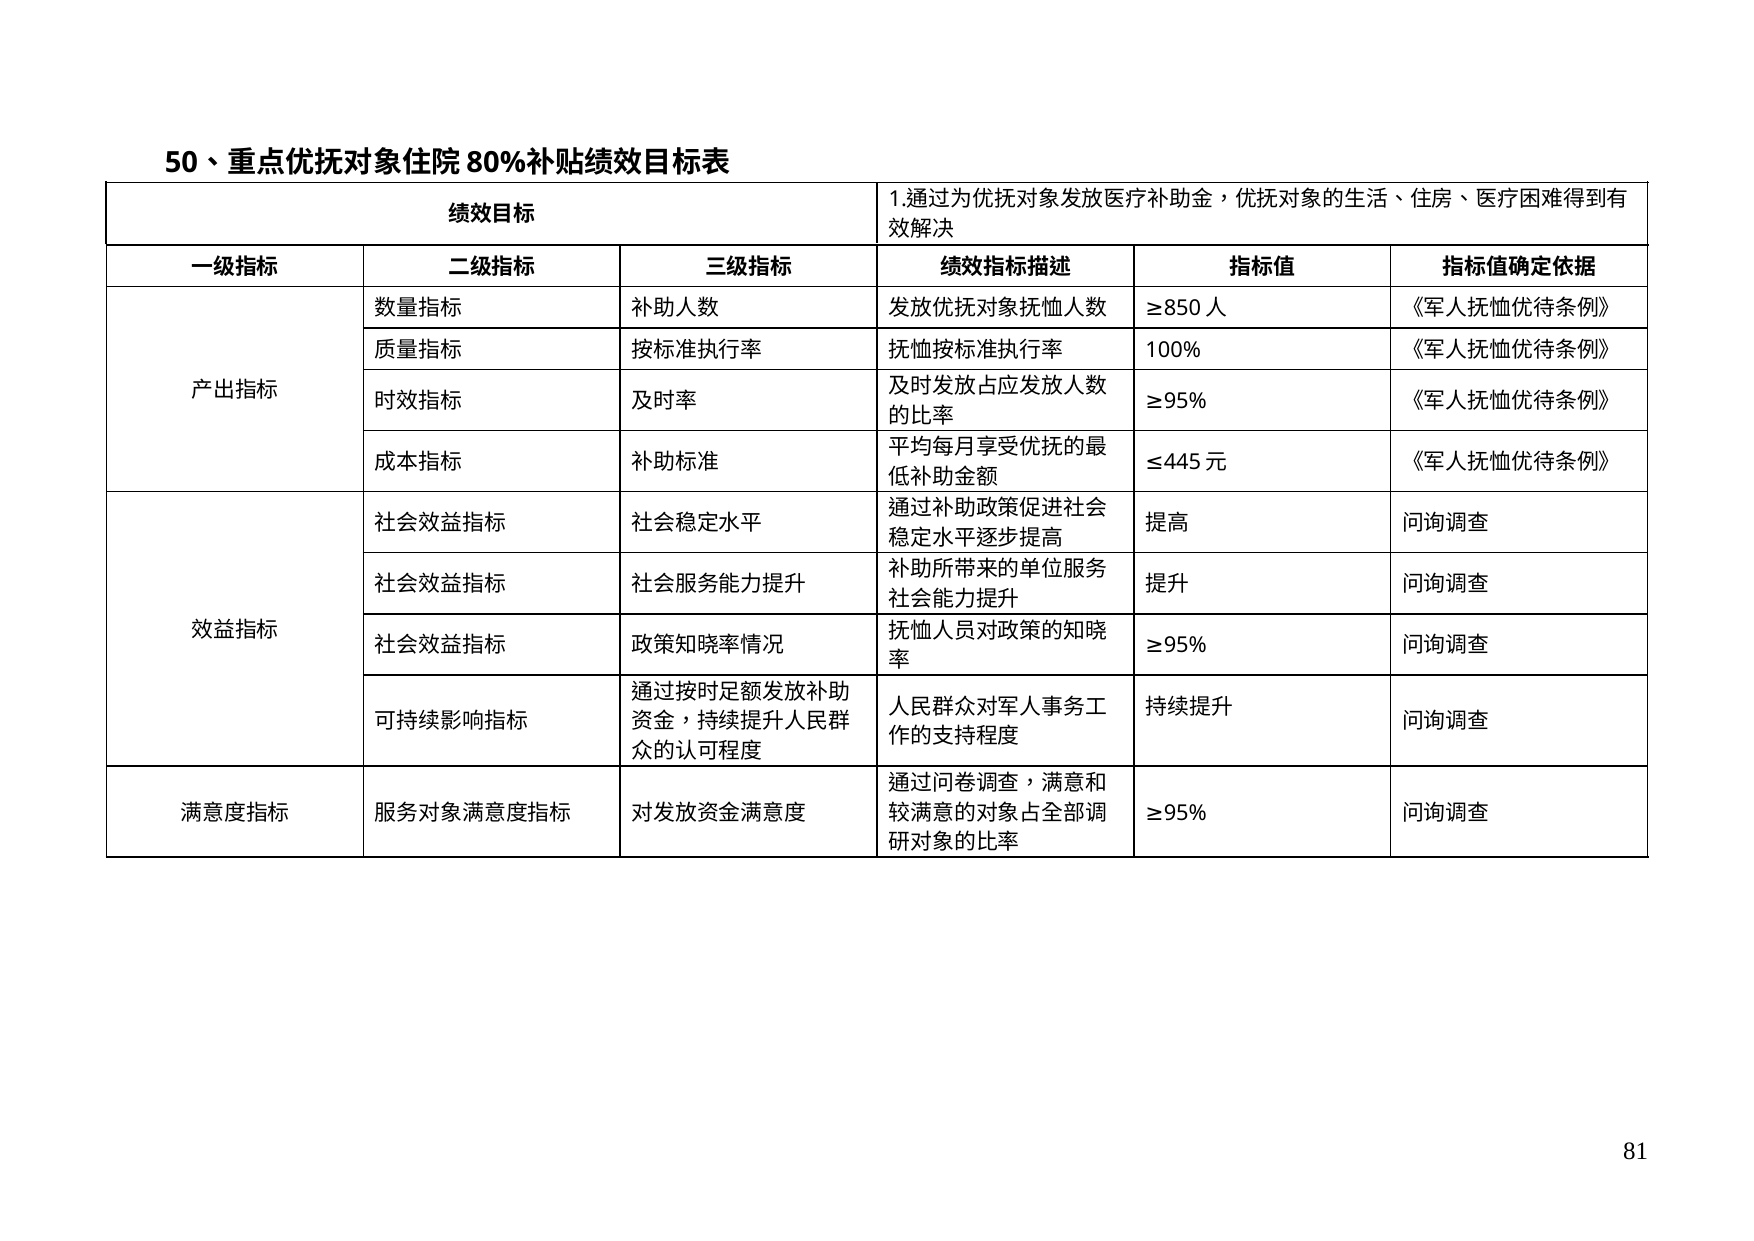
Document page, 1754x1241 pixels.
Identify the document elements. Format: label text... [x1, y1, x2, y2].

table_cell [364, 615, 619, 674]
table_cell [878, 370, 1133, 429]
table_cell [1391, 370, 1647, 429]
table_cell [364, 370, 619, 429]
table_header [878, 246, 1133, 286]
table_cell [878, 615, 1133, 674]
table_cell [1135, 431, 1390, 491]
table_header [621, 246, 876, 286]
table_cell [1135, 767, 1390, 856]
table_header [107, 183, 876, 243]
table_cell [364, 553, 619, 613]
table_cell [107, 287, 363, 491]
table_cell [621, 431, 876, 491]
text 50、重点优抚对象住院80%补贴绩效目标表 [106, 142, 1648, 181]
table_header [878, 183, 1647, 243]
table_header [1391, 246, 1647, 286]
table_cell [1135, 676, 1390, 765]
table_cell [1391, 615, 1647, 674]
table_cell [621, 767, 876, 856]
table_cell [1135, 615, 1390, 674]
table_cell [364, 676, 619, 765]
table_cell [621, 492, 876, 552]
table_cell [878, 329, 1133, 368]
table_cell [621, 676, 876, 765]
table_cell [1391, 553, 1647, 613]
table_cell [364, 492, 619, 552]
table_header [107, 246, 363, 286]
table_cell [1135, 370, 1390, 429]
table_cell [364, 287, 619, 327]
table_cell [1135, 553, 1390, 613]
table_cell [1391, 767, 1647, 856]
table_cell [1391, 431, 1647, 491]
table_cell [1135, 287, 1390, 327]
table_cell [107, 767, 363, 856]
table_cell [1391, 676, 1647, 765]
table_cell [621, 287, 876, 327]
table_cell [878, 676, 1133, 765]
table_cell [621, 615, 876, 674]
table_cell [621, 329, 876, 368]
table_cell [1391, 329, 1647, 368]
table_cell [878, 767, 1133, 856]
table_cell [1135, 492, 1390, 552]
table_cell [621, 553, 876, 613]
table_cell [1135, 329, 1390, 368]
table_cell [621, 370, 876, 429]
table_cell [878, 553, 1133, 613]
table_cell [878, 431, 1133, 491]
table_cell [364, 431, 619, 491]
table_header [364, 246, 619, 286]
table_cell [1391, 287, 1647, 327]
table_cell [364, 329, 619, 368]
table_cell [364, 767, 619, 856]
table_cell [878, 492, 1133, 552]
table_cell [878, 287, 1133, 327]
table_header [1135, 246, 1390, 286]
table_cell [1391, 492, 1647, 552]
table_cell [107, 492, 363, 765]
